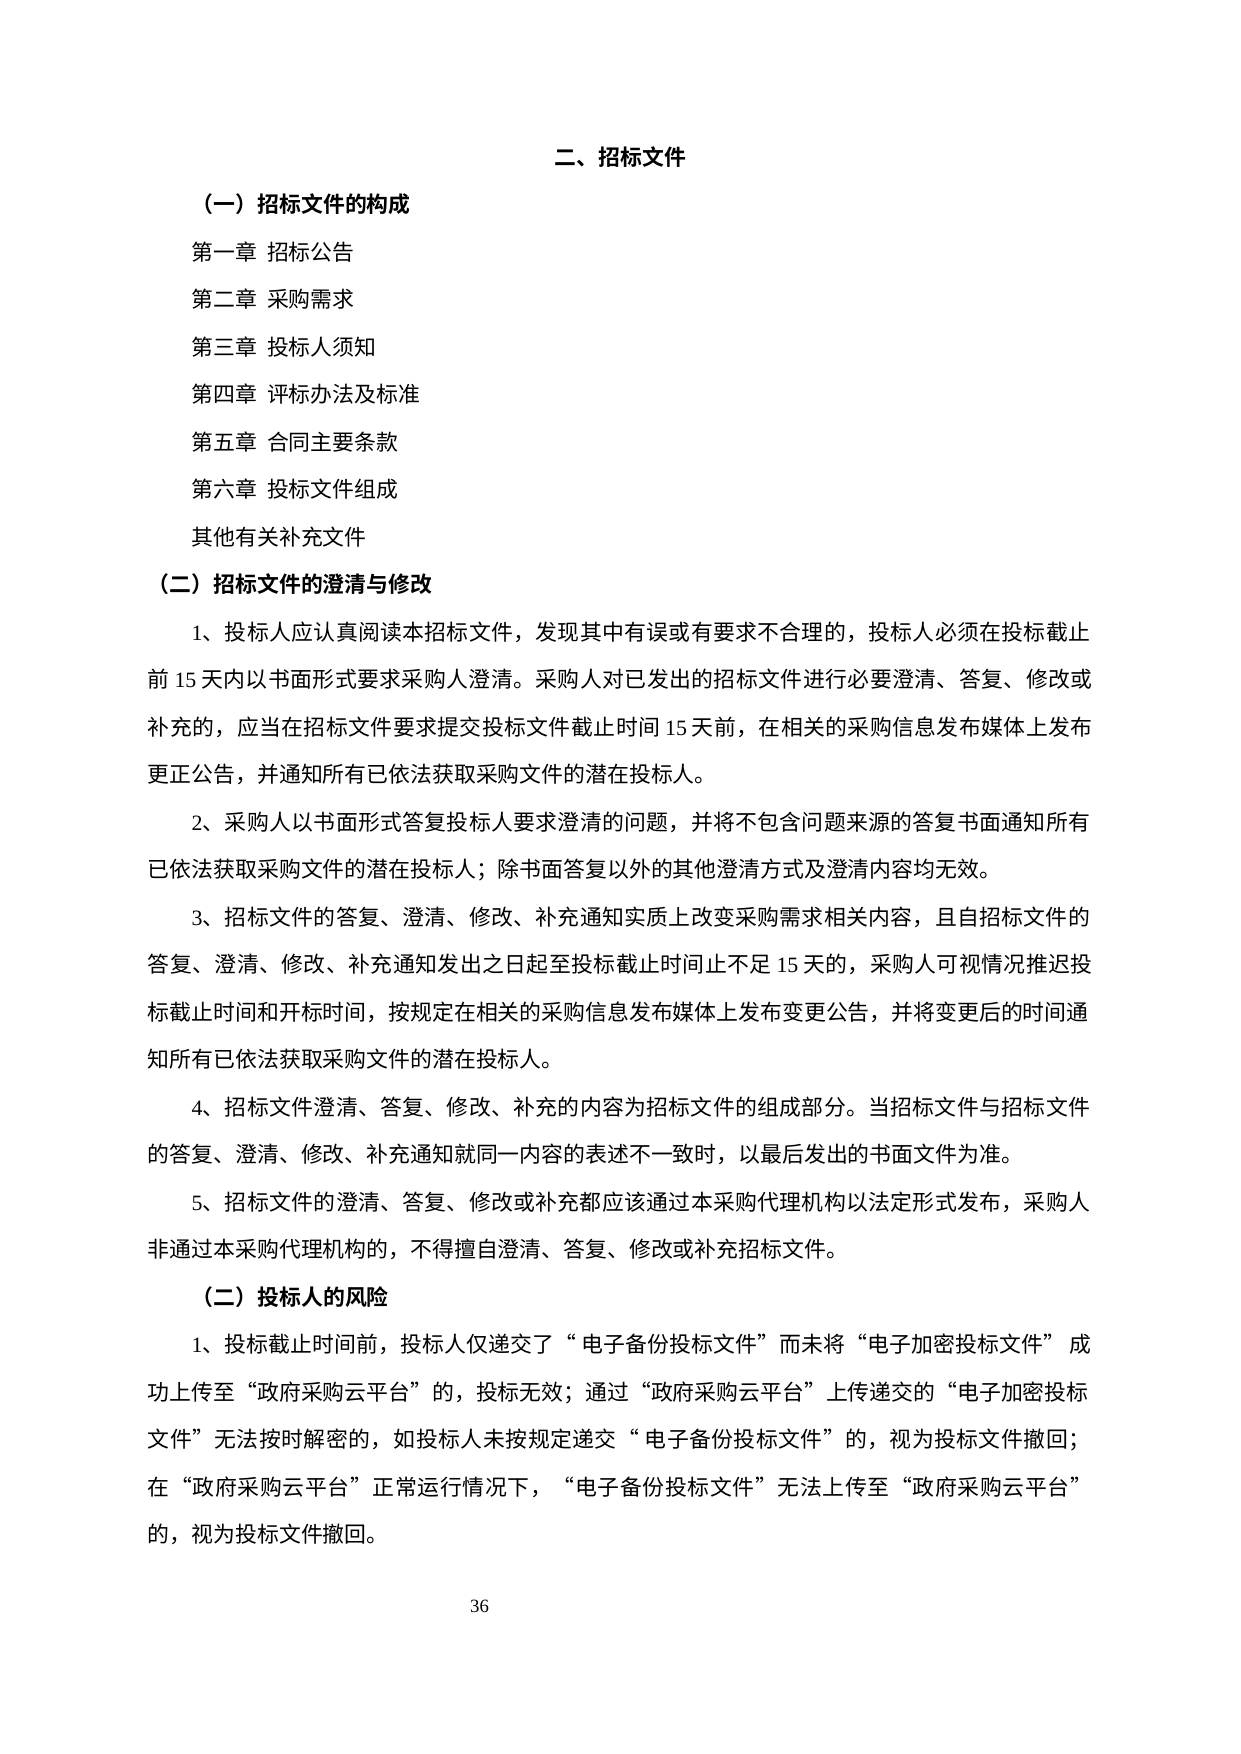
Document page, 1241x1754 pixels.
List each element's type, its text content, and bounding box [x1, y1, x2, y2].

text 其他有关补充文件 [148, 520, 1092, 551]
text 1、投标人应认真阅读本招标文件，发现其中有误或有要求不合理的，投标人必须在投标截止前15天内以书面形式要求采购人澄清。采购人对已发出的招标文件进行必要澄清、答复、修改或补充的，应当在招标文件要求提交投标文件截止时间15天前，在相关的采购信息发布媒体上发布更正公告，并通知所有已依法获取采购文件的潜在投标人。 [148, 615, 1092, 789]
text （一）招标文件的构成 [148, 187, 1092, 219]
text 第三章 投标人须知 [148, 330, 1092, 361]
text 第一章 招标公告 [148, 235, 1092, 266]
text 二、招标文件 [148, 140, 1092, 171]
text 5、招标文件的澄清、答复、修改或补充都应该通过本采购代理机构以法定形式发布，采购人非通过本采购代理机构的，不得擅自澄清、答复、修改或补充招标文件。 [148, 1185, 1092, 1264]
text 第五章 合同主要条款 [148, 425, 1092, 456]
list （二）招标文件的澄清与修改 [148, 567, 1092, 599]
text 第六章 投标文件组成 [148, 472, 1092, 504]
text （二）投标人的风险 [148, 1280, 1092, 1311]
text 第四章 评标办法及标准 [148, 377, 1092, 409]
text 第二章 采购需求 [148, 282, 1092, 314]
text 3、招标文件的答复、澄清、修改、补充通知实质上改变采购需求相关内容，且自招标文件的答复、澄清、修改、补充通知发出之日起至投标截止时间止不足15天的，采购人可视情况推迟投标截止时间和开标时间，按规定在相关的采购信息发布媒体上发布变更公告，并将变更后的时间通知所有已依法获取采购文件的潜在投标人。 [148, 900, 1092, 1074]
text 4、招标文件澄清、答复、修改、补充的内容为招标文件的组成部分。当招标文件与招标文件的答复、澄清、修改、补充通知就同一内容的表述不一致时，以最后发出的书面文件为准。 [148, 1090, 1092, 1169]
text 1、投标截止时间前，投标人仅递交了“ 电子备份投标文件”而未将“电子加密投标文件” 成功上传至“政府采购云平台”的，投标无效；通过“政府采购云平台”上传递交的“电子加密投标文件”无法按时解密的，如投标人未按规定递交“ 电子备份投标文件”的，视为投标文件撤回；在“政府采购云平台”正常运行情况下，“电子备份投标文件”无法上传至“政府采购云平台”的，视为投标文件撤回。 [148, 1327, 1092, 1549]
text 2、采购人以书面形式答复投标人要求澄清的问题，并将不包含问题来源的答复书面通知所有已依法获取采购文件的潜在投标人；除书面答复以外的其他澄清方式及澄清内容均无效。 [148, 805, 1092, 884]
